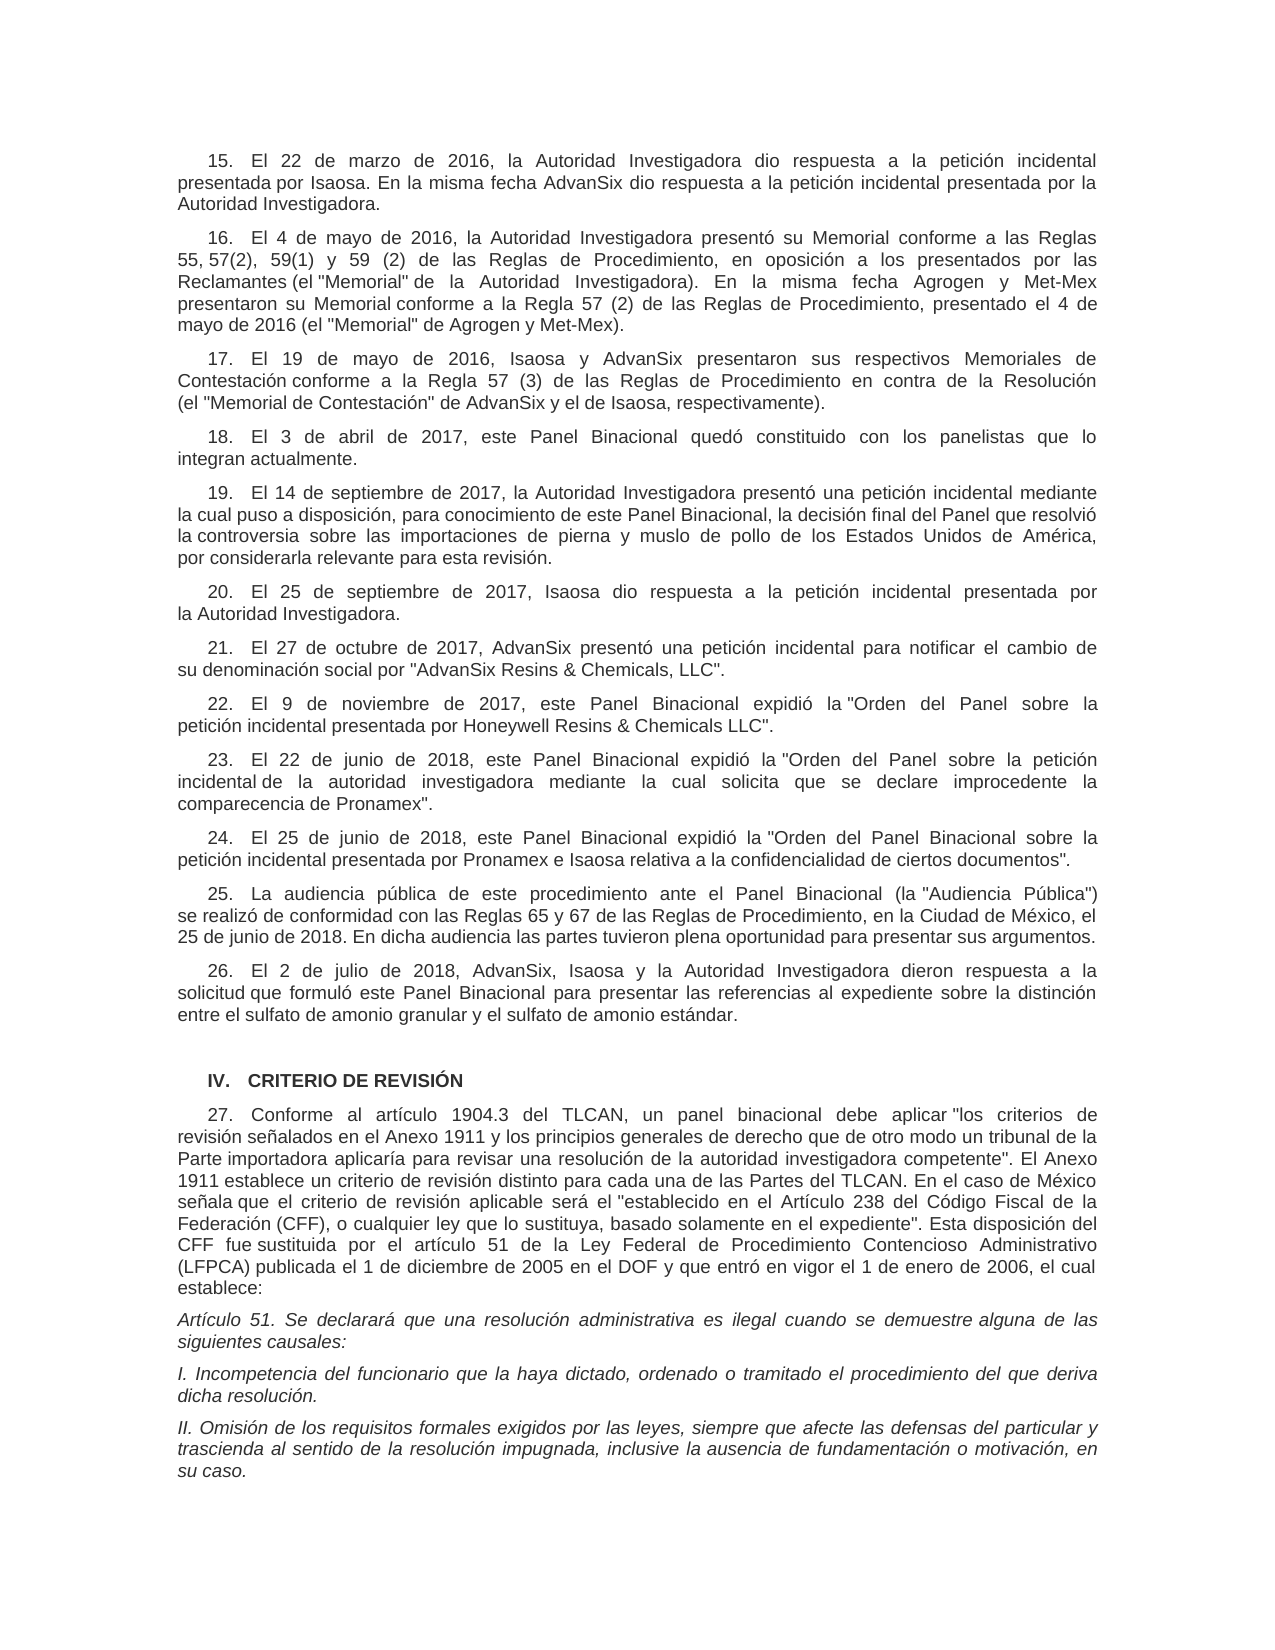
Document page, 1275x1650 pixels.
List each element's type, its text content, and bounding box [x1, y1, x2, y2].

text 16. El 4 de mayo de 2016, la Autoridad Investigadora presentó su Memorial conforme a las Reglas 55, 57(2), 59(1) y 59 (2) de las Reglas de Procedimiento, en oposición a los presentados por las Reclamantes (el "Memorial" de la Autoridad Investigadora). En la misma fecha Agrogen y Met-Mex presentaron su Memorial conforme a la Regla 57 (2) de las Reglas de Procedimiento, presentado el 4 de mayo de 2016 (el "Memorial" de Agrogen y Met-Mex). [177, 225, 1098, 335]
text IV. CRITERIO DE REVISIÓN [177, 1068, 1098, 1092]
text 15. El 22 de marzo de 2016, la Autoridad Investigadora dio respuesta a la petición incidental presentada por Isaosa. En la misma fecha AdvanSix dio respuesta a la petición incidental presentada por la Autoridad Investigadora. [177, 148, 1098, 215]
text 17. El 19 de mayo de 2016, Isaosa y AdvanSix presentaron sus respectivos Memoriales de Contestación conforme a la Regla 57 (3) de las Reglas de Procedimiento en contra de la Resolución (el "Memorial de Contestación" de AdvanSix y el de Isaosa, respectivamente). [177, 346, 1098, 413]
text 22. El 9 de noviembre de 2017, este Panel Binacional expidió la "Orden del Panel sobre la petición incidental presentada por Honeywell Resins & Chemicals LLC". [177, 691, 1098, 736]
text I. Incompetencia del funcionario que la haya dictado, ordenado o tramitado el procedimiento del que deriva dicha resolución. [177, 1363, 1098, 1406]
text 18. El 3 de abril de 2017, este Panel Binacional quedó constituido con los panelistas que lo integran actualmente. [177, 423, 1098, 469]
text 26. El 2 de julio de 2018, AdvanSix, Isaosa y la Autoridad Investigadora dieron respuesta a la solicitud que formuló este Panel Binacional para presentar las referencias al expediente sobre la distinción entre el sulfato de amonio granular y el sulfato de amonio estándar. [177, 958, 1098, 1025]
text 20. El 25 de septiembre de 2017, Isaosa dio respuesta a la petición incidental presentada por la Autoridad Investigadora. [177, 579, 1098, 624]
text 27. Conforme al artículo 1904.3 del TLCAN, un panel binacional debe aplicar "los criterios de revisión señalados en el Anexo 1911 y los principios generales de derecho que de otro modo un tribunal de la Parte importadora aplicaría para revisar una resolución de la autoridad investigadora competente". El Anexo 1911 establece un criterio de revisión distinto para cada una de las Partes del TLCAN. En el caso de México señala que el criterio de revisión aplicable será el "establecido en el Artículo 238 del Código Fiscal de la Federación (CFF), o cualquier ley que lo sustituya, basado solamente en el expediente". Esta disposición del CFF fue sustituida por el artículo 51 de la Ley Federal de Procedimiento Contencioso Administrativo (LFPCA) publicada el 1 de diciembre de 2005 en el DOF y que entró en vigor el 1 de enero de 2006, el cual establece: [177, 1102, 1098, 1299]
text 21. El 27 de octubre de 2017, AdvanSix presentó una petición incidental para notificar el cambio de su denominación social por "AdvanSix Resins & Chemicals, LLC". [177, 635, 1098, 680]
text 24. El 25 de junio de 2018, este Panel Binacional expidió la "Orden del Panel Binacional sobre la petición incidental presentada por Pronamex e Isaosa relativa a la confidencialidad de ciertos documentos". [177, 824, 1098, 870]
text II. Omisión de los requisitos formales exigidos por las leyes, siempre que afecte las defensas del particular y trascienda al sentido de la resolución impugnada, inclusive la ausencia de fundamentación o motivación, en su caso. [177, 1417, 1098, 1481]
text Artículo 51. Se declarará que una resolución administrativa es ilegal cuando se demuestre alguna de las siguientes causales: [177, 1309, 1098, 1352]
text 23. El 22 de junio de 2018, este Panel Binacional expidió la "Orden del Panel sobre la petición incidental de la autoridad investigadora mediante la cual solicita que se declare improcedente la comparecencia de Pronamex". [177, 747, 1098, 814]
text 25. La audiencia pública de este procedimiento ante el Panel Binacional (la "Audiencia Pública") se realizó de conformidad con las Reglas 65 y 67 de las Reglas de Procedimiento, en la Ciudad de México, el 25 de junio de 2018. En dicha audiencia las partes tuvieron plena oportunidad para presentar sus argumentos. [177, 881, 1098, 948]
text 19. El 14 de septiembre de 2017, la Autoridad Investigadora presentó una petición incidental mediante la cual puso a disposición, para conocimiento de este Panel Binacional, la decisión final del Panel que resolvió la controversia sobre las importaciones de pierna y muslo de pollo de los Estados Unidos de América, por considerarla relevante para esta revisión. [177, 479, 1098, 568]
